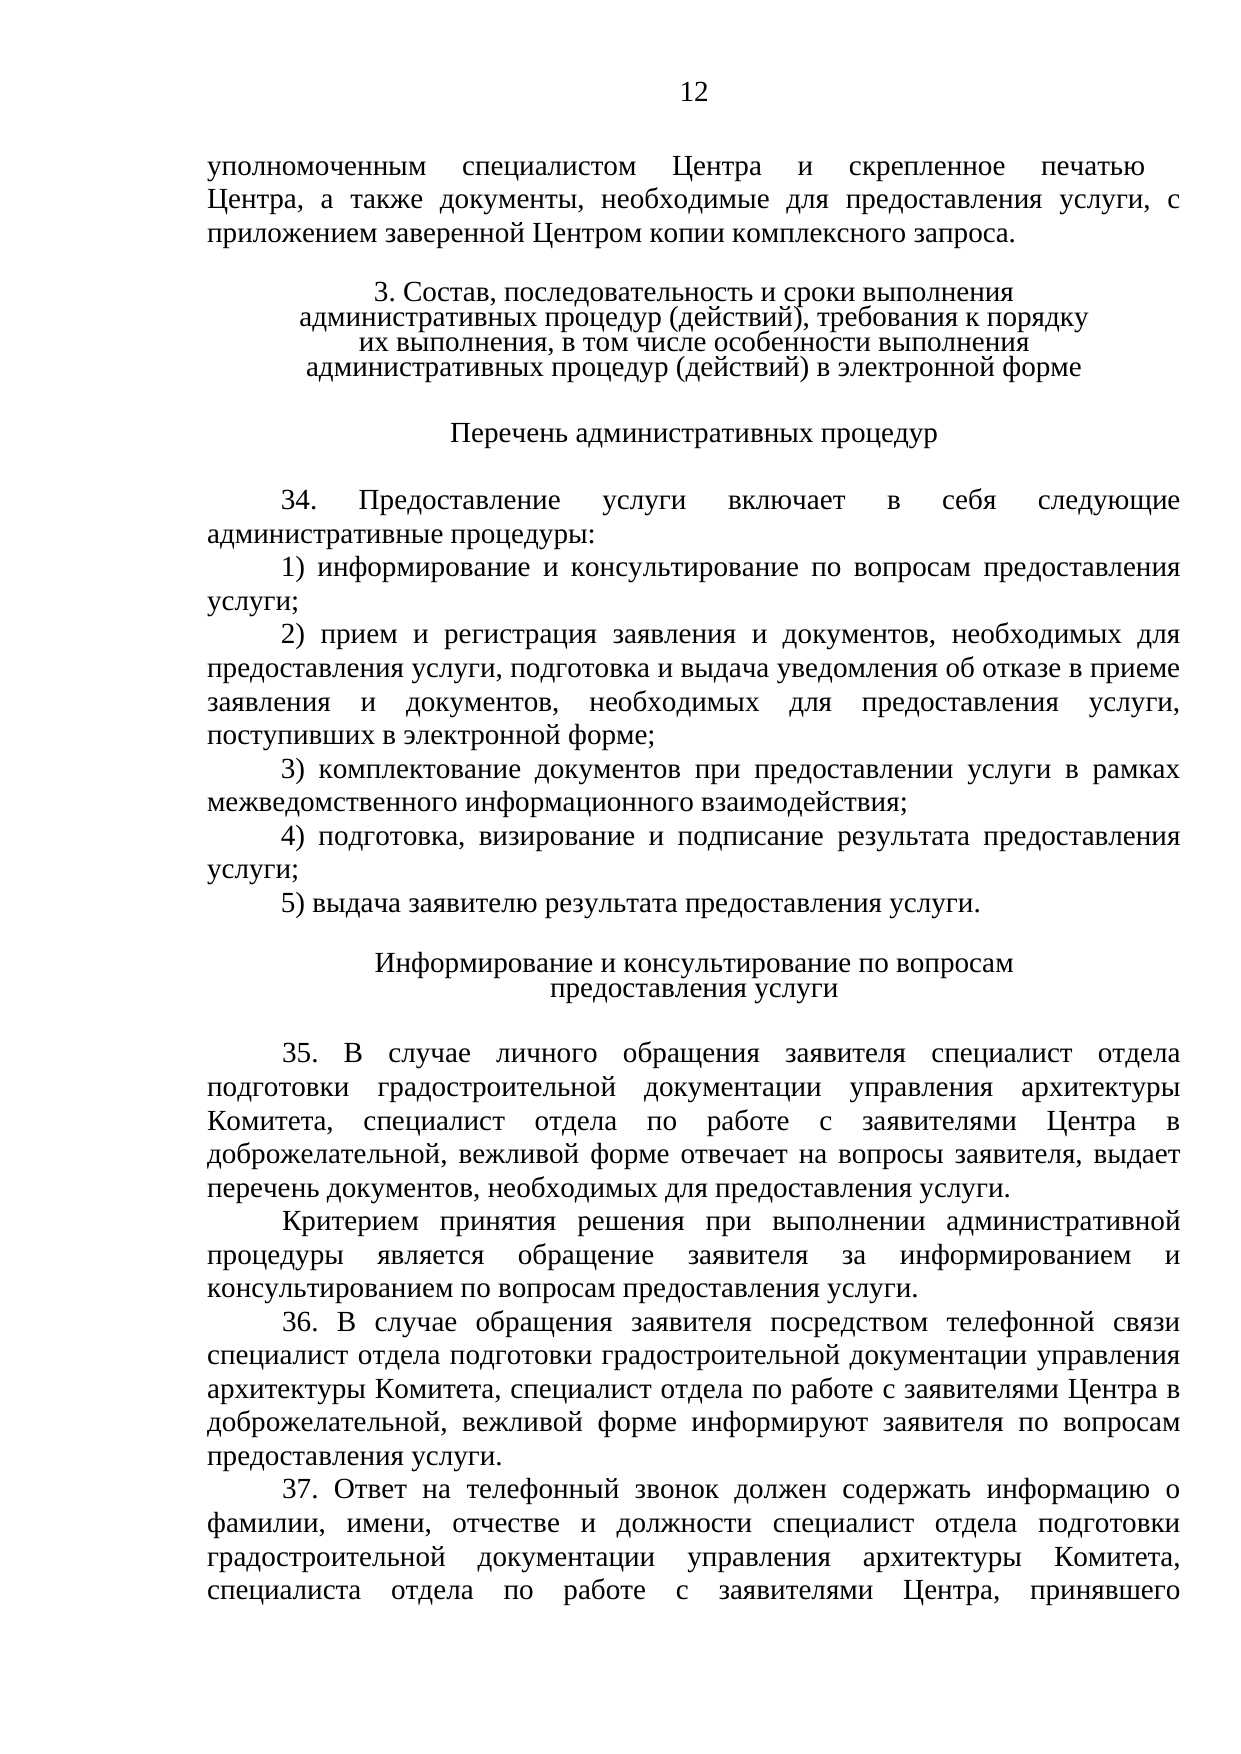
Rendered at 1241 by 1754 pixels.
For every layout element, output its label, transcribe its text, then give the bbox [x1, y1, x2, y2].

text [207, 148, 1181, 248]
text административных процедур (действий) в электронной форме [679, 357, 1010, 382]
text 1) информирование и консультирование по вопросам предоставления услуги; [207, 549, 1181, 617]
text 4) подготовка, визирование и подписание результата предоставления услуги; [207, 818, 1181, 885]
text Информирование и консультирование по вопросам [422, 952, 1181, 977]
text Критерием принятия решения при выполнении административной процедуры является обращение заявителя за информированием и консультированием по вопросам предоставления услуги. [207, 1203, 1181, 1304]
text административных процедур (действий) в электронной форме [1013, 357, 1181, 382]
text 36. В случае обращения заявителя посредством телефонной связи специалист отдела подготовки градостроительной документации управления архитектуры Комитета, специалист отдела по работе с заявителями Центра в доброжелательной, вежливой форме информируют заявителя по вопросам предоставления услуги. [207, 1304, 1181, 1472]
text административных процедур (действий), требования к порядку [207, 307, 676, 332]
text административных процедур (действий) в электронной форме [207, 357, 682, 382]
text 3) комплектование документов при предоставлении услуги в рамках межведомственного информационного взаимодействия; [207, 751, 1181, 818]
text предоставления услуги [207, 977, 1181, 1002]
text 2) прием и регистрация заявления и документов, необходимых для предоставления услуги, подготовка и выдача уведомления об отказе в приеме заявления и документов, необходимых для предоставления услуги, поступивших в электронной форме; [207, 617, 1181, 751]
text 5) выдача заявителю результата предоставления услуги. [207, 885, 1181, 918]
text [207, 1472, 1181, 1606]
text 34. Предоставление услуги включает в себя следующие административные процедуры: [207, 482, 1181, 549]
text 3. Состав, последовательность и сроки выполнения [207, 282, 1181, 307]
text административных процедур (действий), требования к порядку [673, 307, 1181, 332]
text 35. В случае личного обращения заявителя специалист отдела подготовки градостроительной документации управления архитектуры Комитета, специалист отдела по работе с заявителями Центра в доброжелательной, вежливой форме отвечает на вопросы заявителя, выдает перечень документов, необходимых для предоставления услуги. [207, 1036, 1181, 1203]
text Информирование и консультирование по вопросам [207, 952, 419, 977]
text Перечень административных процедур [207, 415, 1181, 449]
text их выполнения, в том числе особенности выполнения [207, 332, 1181, 357]
